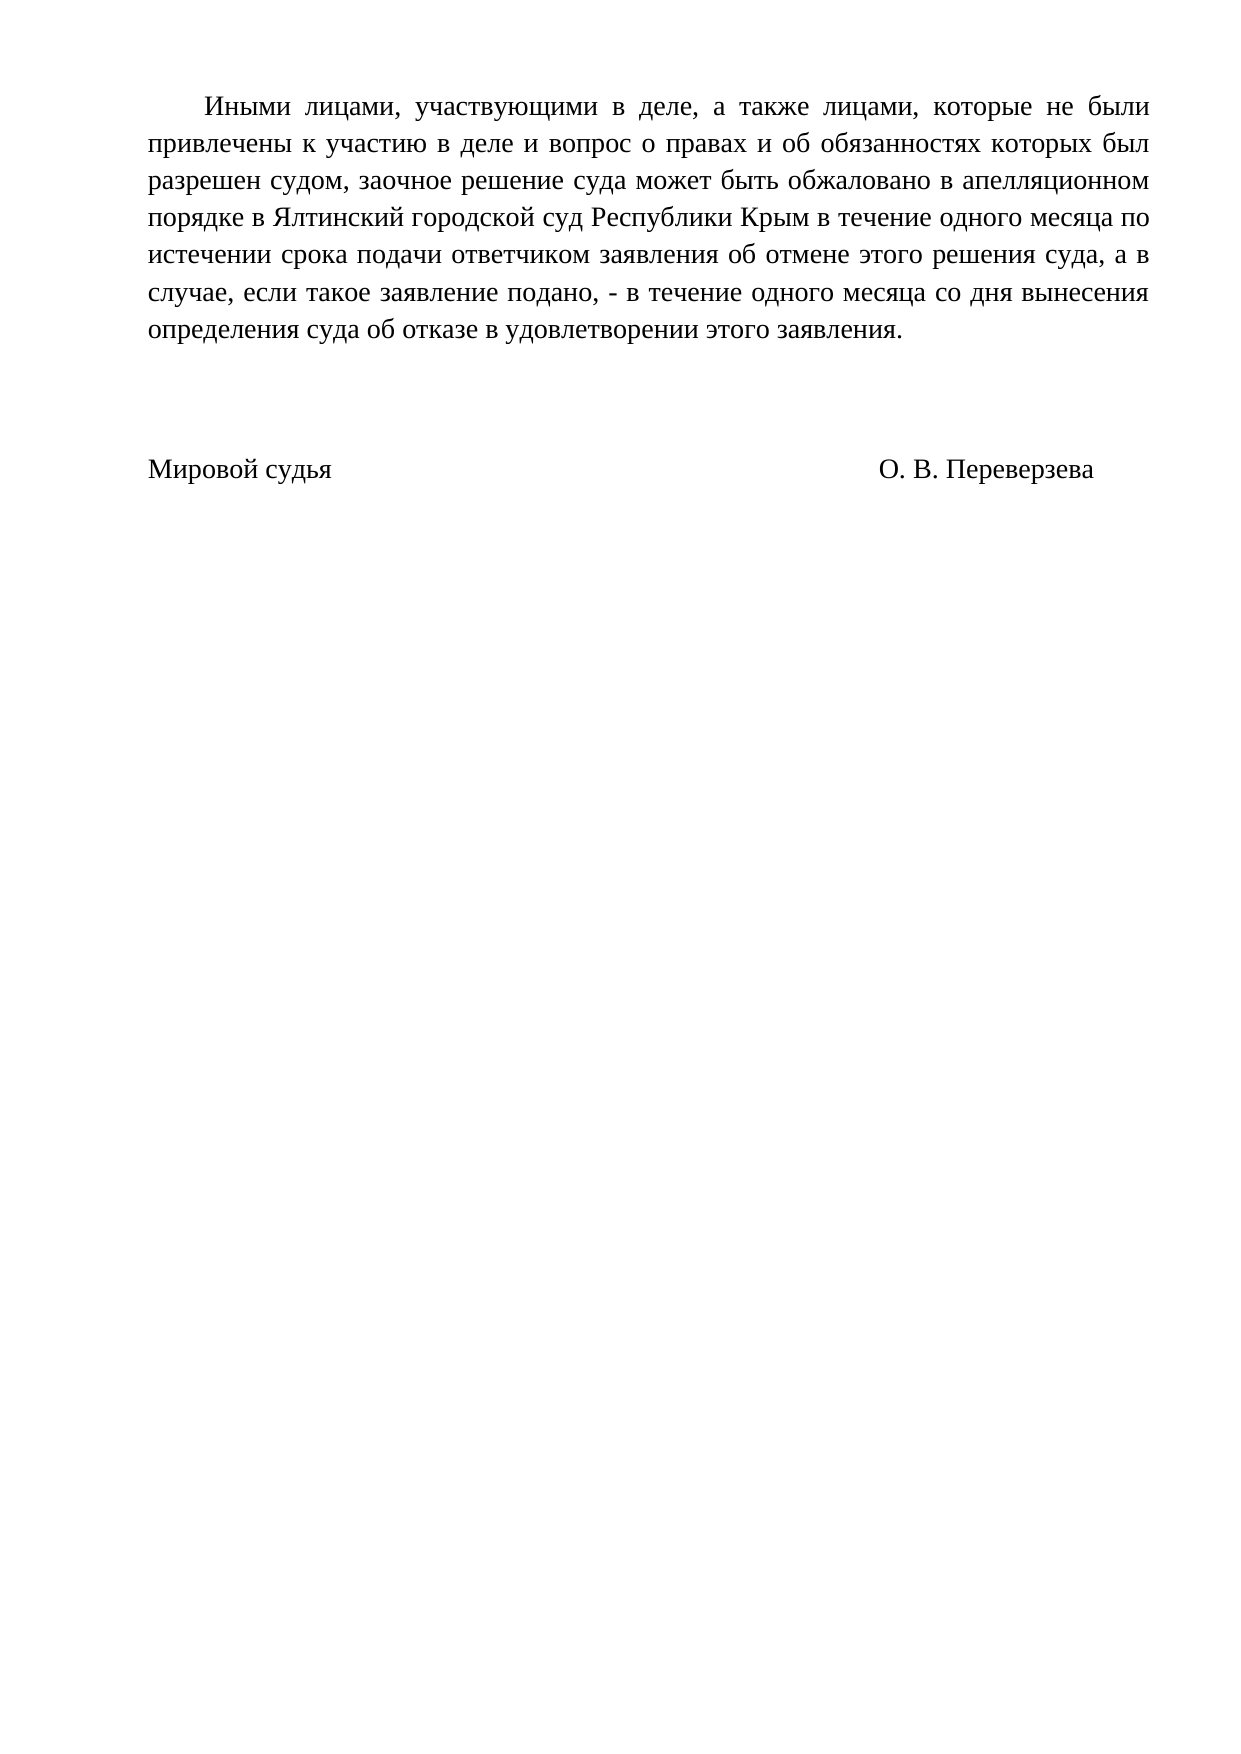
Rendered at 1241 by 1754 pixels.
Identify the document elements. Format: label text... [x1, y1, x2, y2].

text Мировой судья О. В. Переверзева [148, 452, 1152, 517]
text Иными лицами, участвующими в деле, а также лицами, которые не были привлечены к участию в деле и вопрос о правах и об обязанностях которых был разрешен судом, заочное решение суда может быть обжаловано в апелляционном порядке в Ялтинский городской суд Республики Крым в течение одного месяца по истечении срока подачи ответчиком заявления об отмене этого решения суда, а в случае, если такое заявление подано, - в течение одного месяца со дня вынесения определения суда об отказе в удовлетворении этого заявления. [148, 89, 1152, 344]
